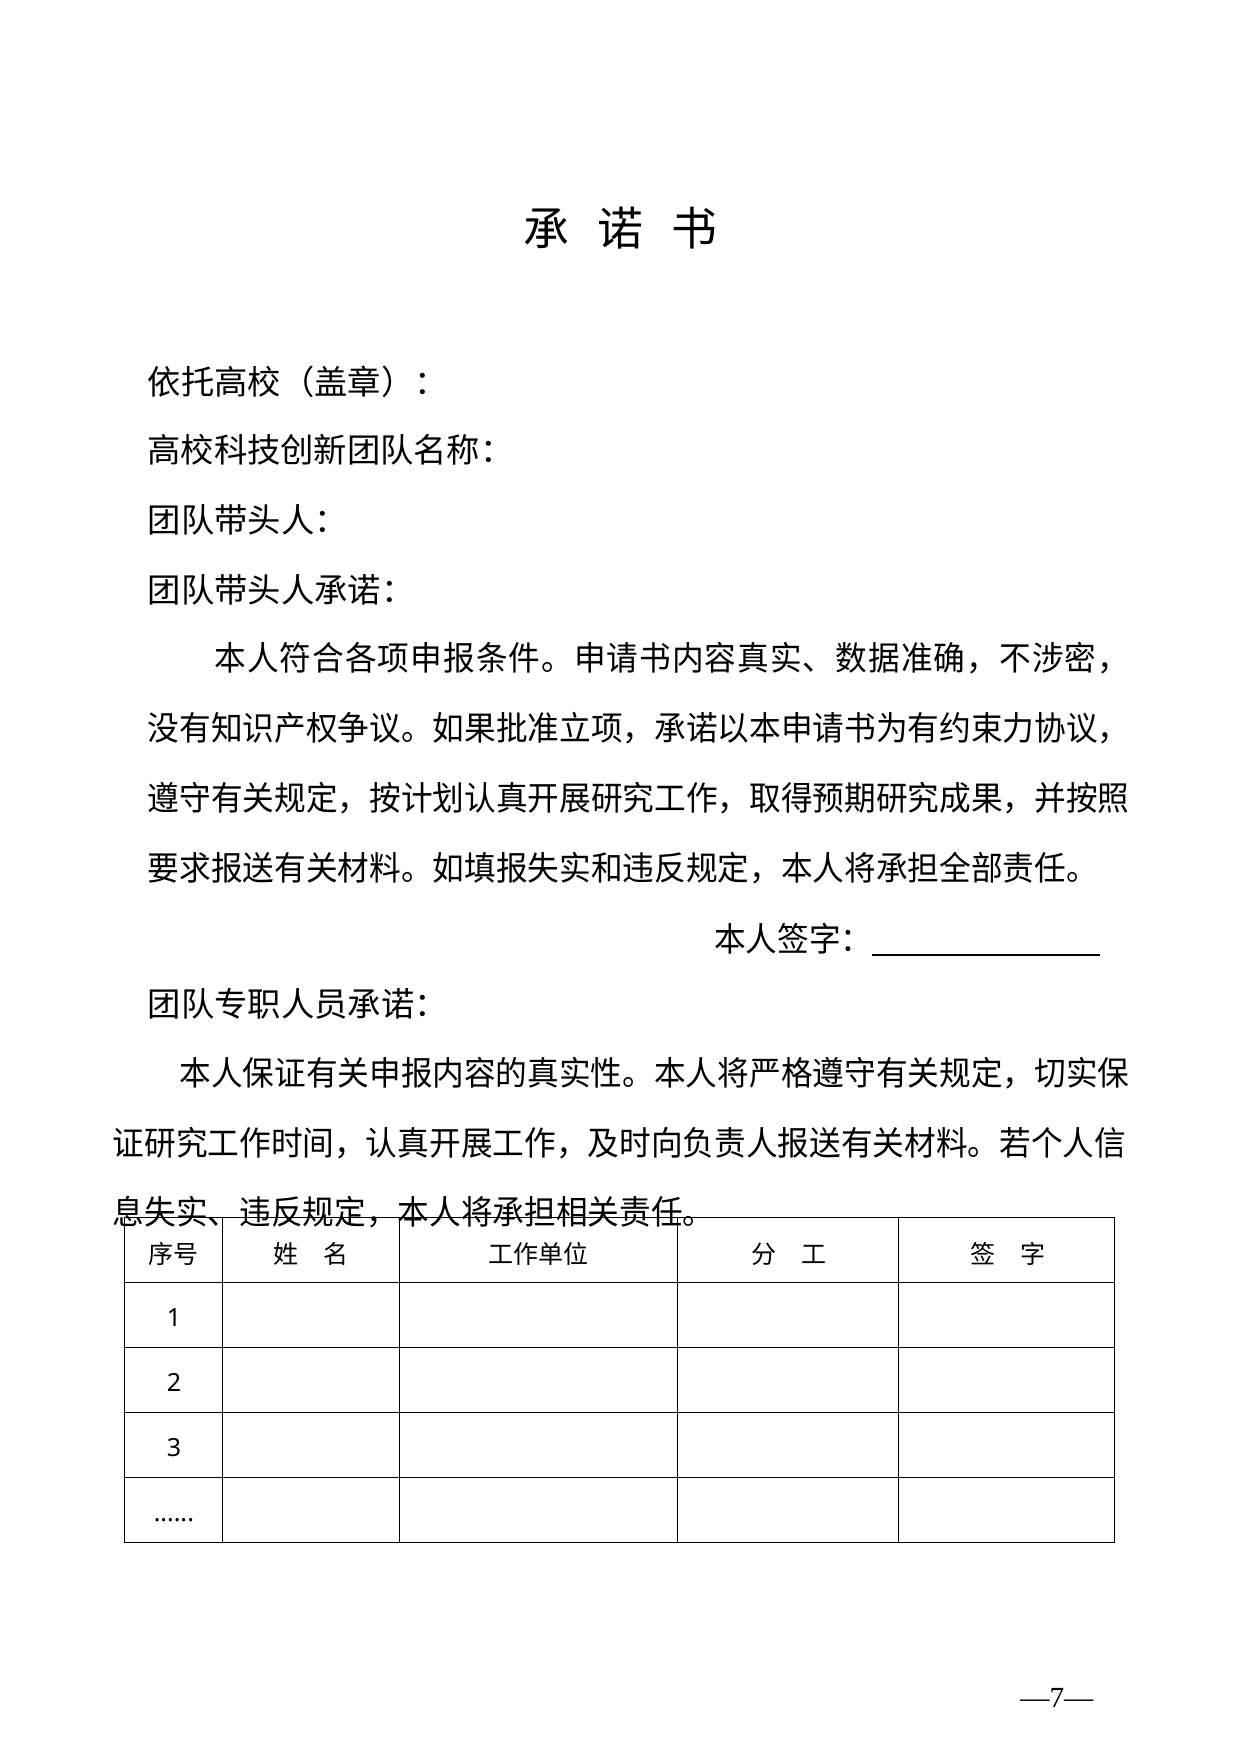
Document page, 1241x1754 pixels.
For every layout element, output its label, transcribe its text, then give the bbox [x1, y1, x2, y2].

text 依托高校（盖章）： [147, 355, 1128, 404]
text 团队带头人承诺： [147, 563, 1128, 612]
text 本人符合各项申报条件。申请书内容真实、数据准确，不涉密，没有知识产权争议。如果批准立项，承诺以本申请书为有约束力协议，遵守有关规定，按计划认真开展研究工作，取得预期研究成果，并按照要求报送有关材料。如填报失实和违反规定，本人将承担全部责任。 [147, 632, 1131, 889]
text —7— [112, 1680, 1093, 1713]
text 本人签字： [714, 912, 1128, 961]
text 本人保证有关申报内容的真实性。本人将严格遵守有关规定，切实保证研究工作时间，认真开展工作，及时向负责人报送有关材料。若个人信息失实、违反规定，本人将承担相关责任。 [112, 1046, 1131, 1234]
text 高校科技创新团队名称： 团队带头人： [147, 423, 514, 542]
text 团队专职人员承诺： [147, 978, 451, 1026]
subtitle 承 诺 书 [477, 192, 763, 258]
